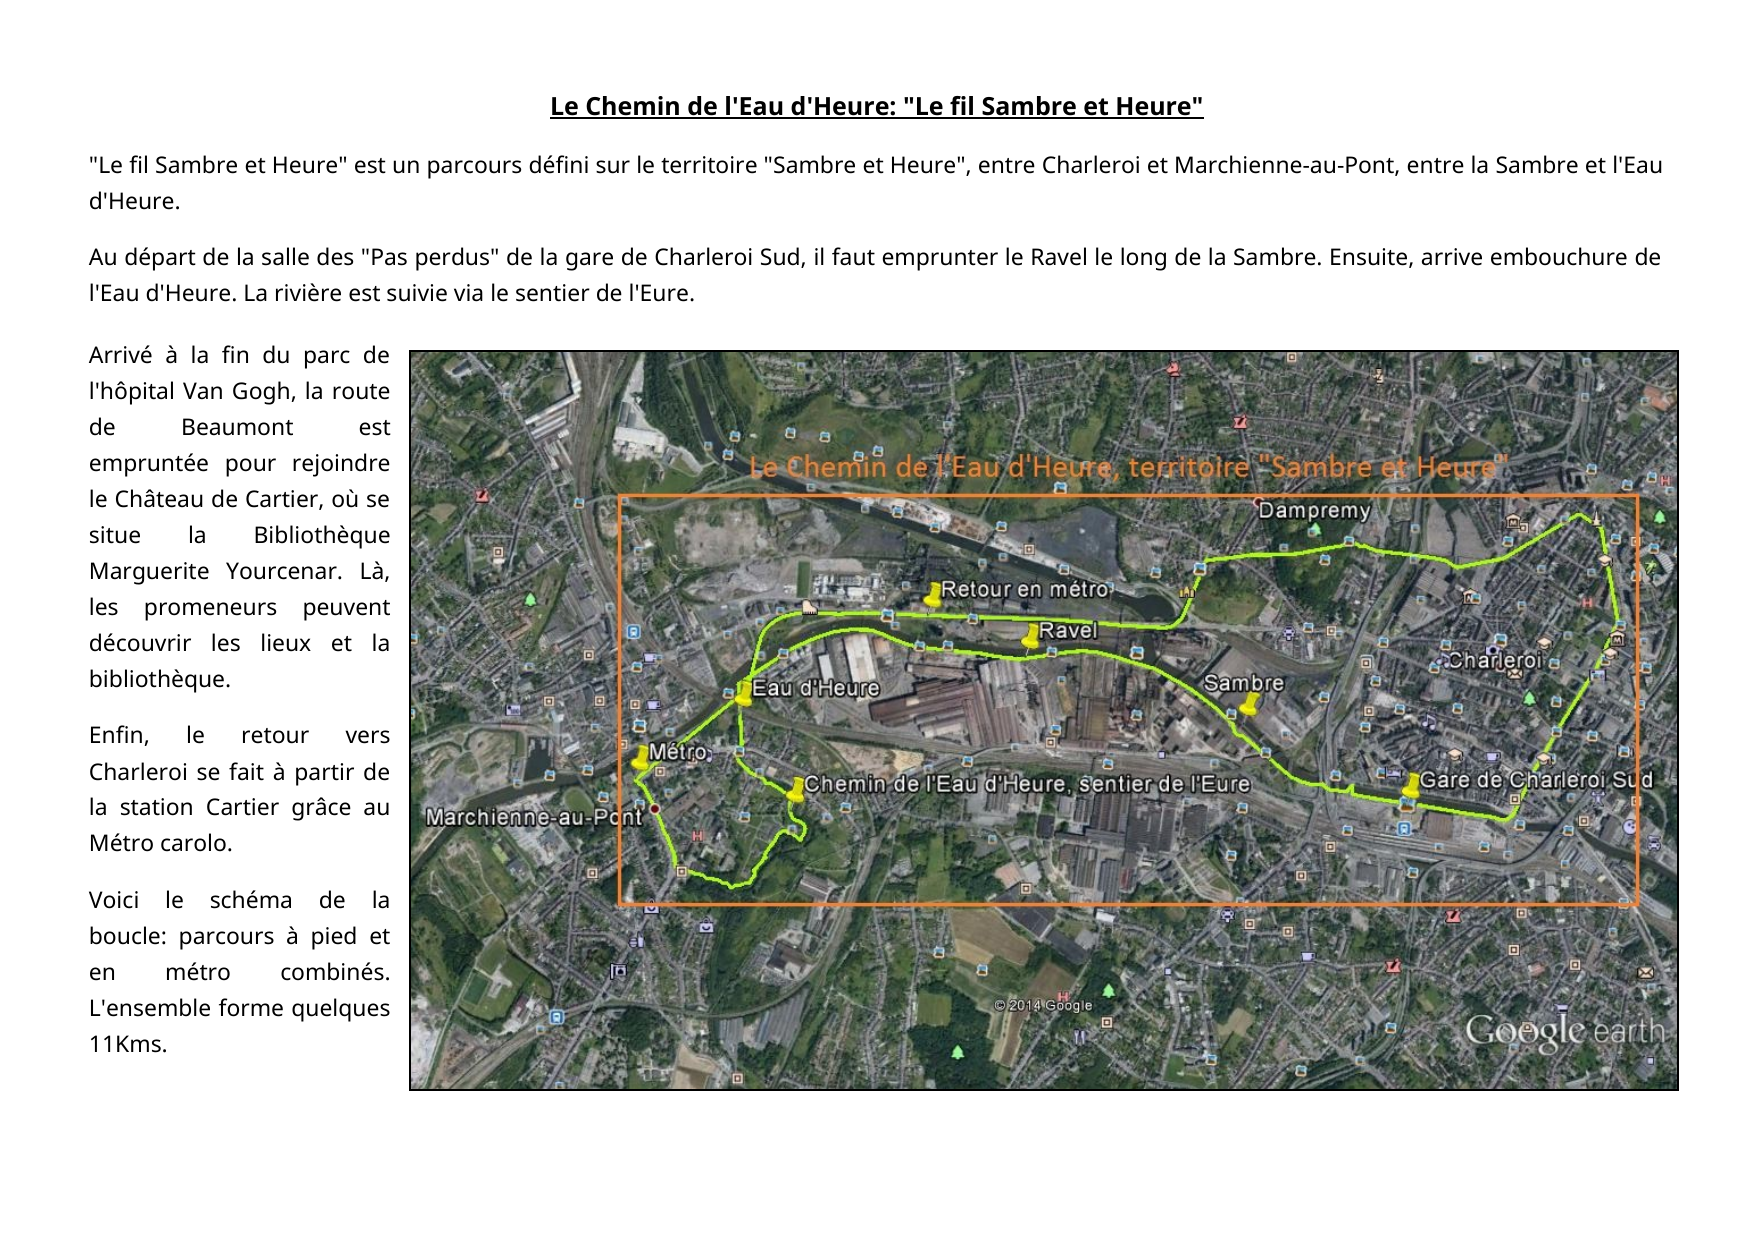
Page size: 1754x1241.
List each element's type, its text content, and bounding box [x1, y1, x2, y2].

text Le Chemin de l'Eau d'Heure: "Le fil Sambre et Heure" [89, 89, 1665, 123]
text Voici le schéma de la boucle: parcours à pied et en métro combinés. L'ensemble forme quelques 11Kms. [89, 884, 409, 1059]
text Arrivé à la fin du parc de l'hôpital Van Gogh, la route de Beaumont est empruntée pour rejoindre le Château de Cartier, où se situe la Bibliothèque Marguerite Yourcenar. Là, les promeneurs peuvent découvrir les lieux et la bibliothèque. [89, 339, 1665, 694]
picture [411, 352, 1677, 1089]
text "Le fil Sambre et Heure" est un parcours défini sur le territoire "Sambre et Heure", entre Charleroi et Marchienne-au-Pont, entre la Sambre et l'Eau d'Heure. [89, 149, 1665, 216]
text Au départ de la salle des "Pas perdus" de la gare de Charleroi Sud, il faut emprunter le Ravel le long de la Sambre. Ensuite, arrive embouchure de l'Eau d'Heure. La rivière est suivie via le sentier de l'Eure. [89, 241, 1665, 308]
text Enfin, le retour vers Charleroi se fait à partir de la station Cartier grâce au Métro carolo. [89, 719, 409, 858]
